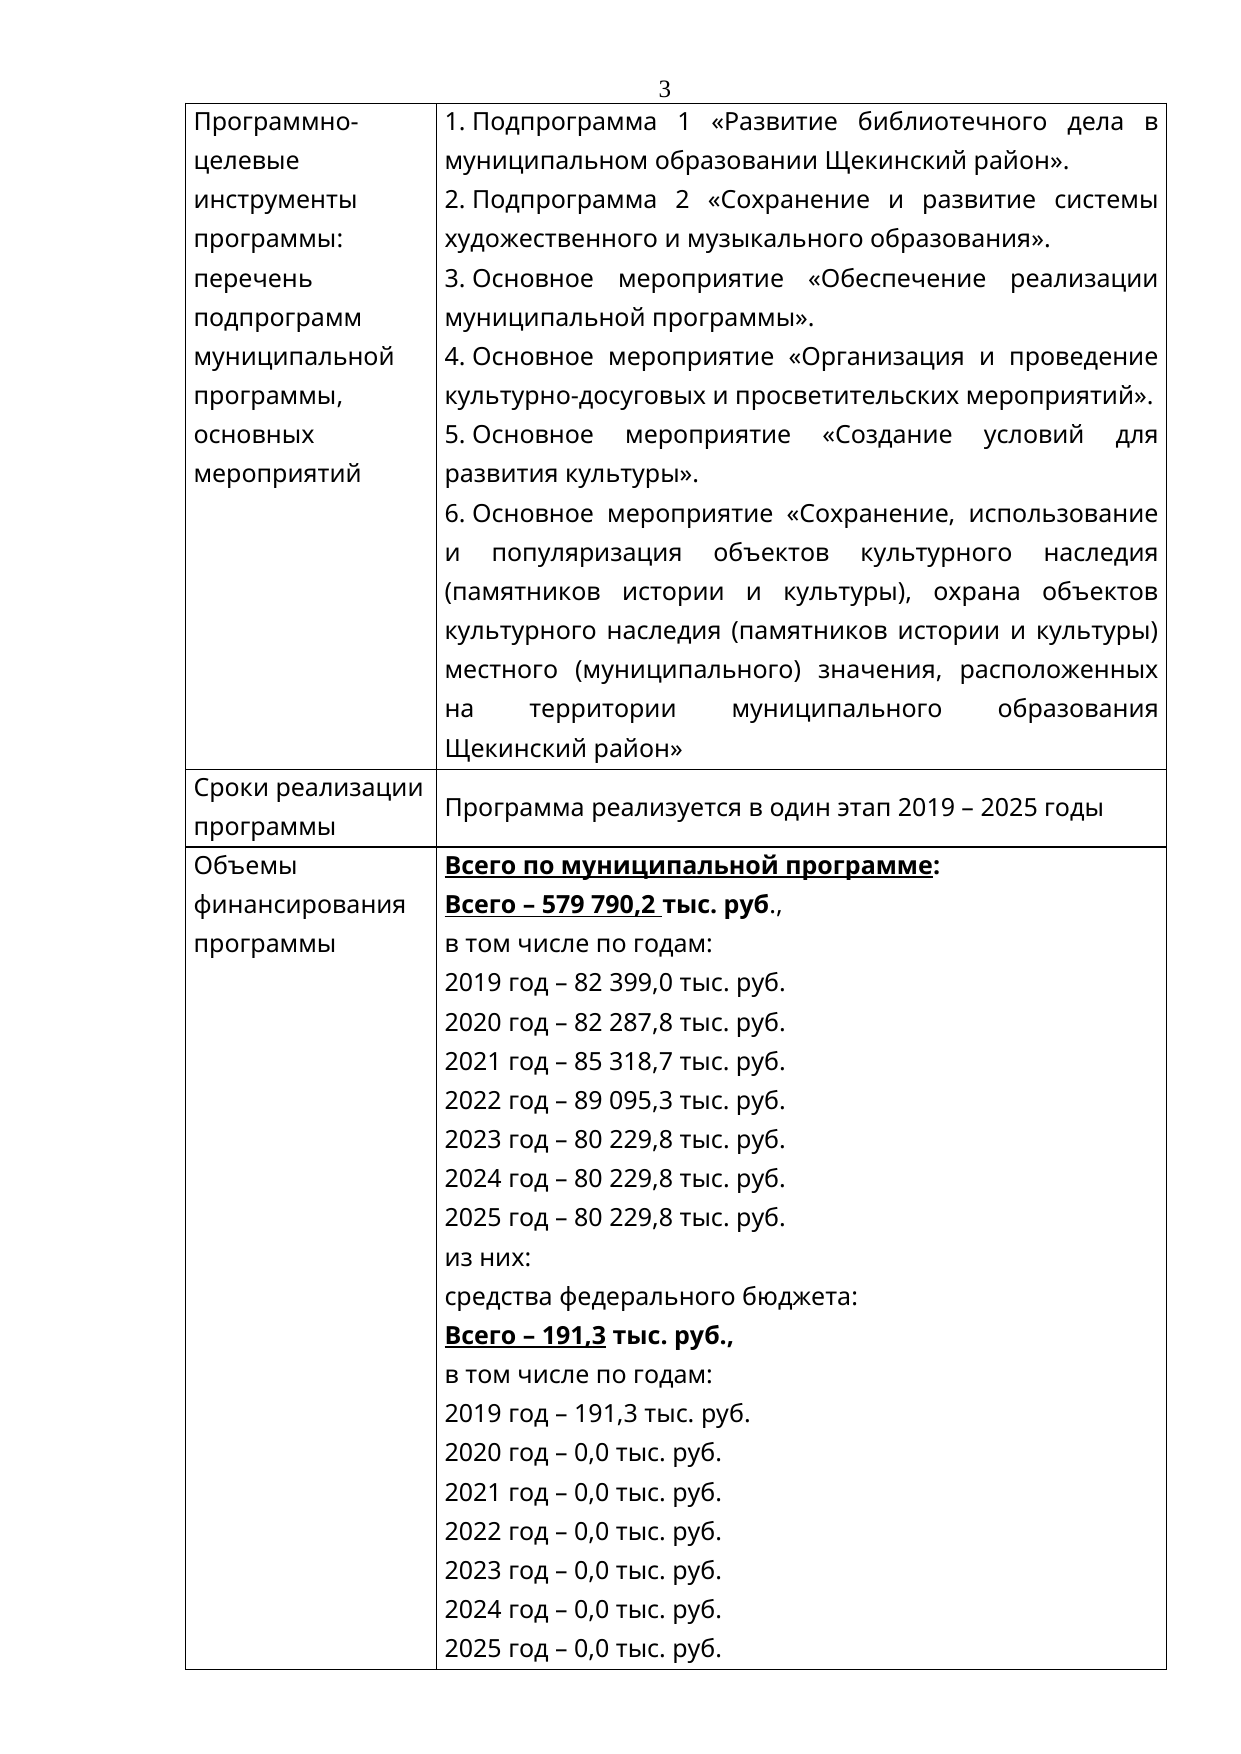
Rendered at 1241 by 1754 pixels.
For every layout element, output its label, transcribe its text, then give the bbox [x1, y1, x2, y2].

table_cell Сроки реализации программы [186, 770, 436, 846]
table_cell Программно-целевые инструменты программы: перечень подпрограмм муниципальной программы, основных мероприятий [186, 104, 436, 769]
table_cell 1. Подпрограмма 1 «Развитие библиотечного дела в муниципальном образовании Щекинский район». 2. Подпрограмма 2 «Сохранение и развитие системы художественного и музыкального образования». 3. Основное мероприятие «Обеспечение реализации муниципальной программы». 4. Основное мероприятие «Организация и проведение культурно-досуговых и просветительских мероприятий». 5. Основное мероприятие «Создание условий для развития культуры». 6. Основное мероприятие «Сохранение, использование и популяризация объектов культурного наследия (памятников истории и культуры), охрана объектов культурного наследия (памятников истории и культуры) местного (муниципального) значения, расположенных на территории муниципального образования Щекинский район» [437, 104, 1166, 769]
table_cell Программа реализуется в один этап 2019 – 2025 годы [437, 770, 1166, 846]
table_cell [186, 848, 436, 1669]
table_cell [437, 848, 1166, 1669]
